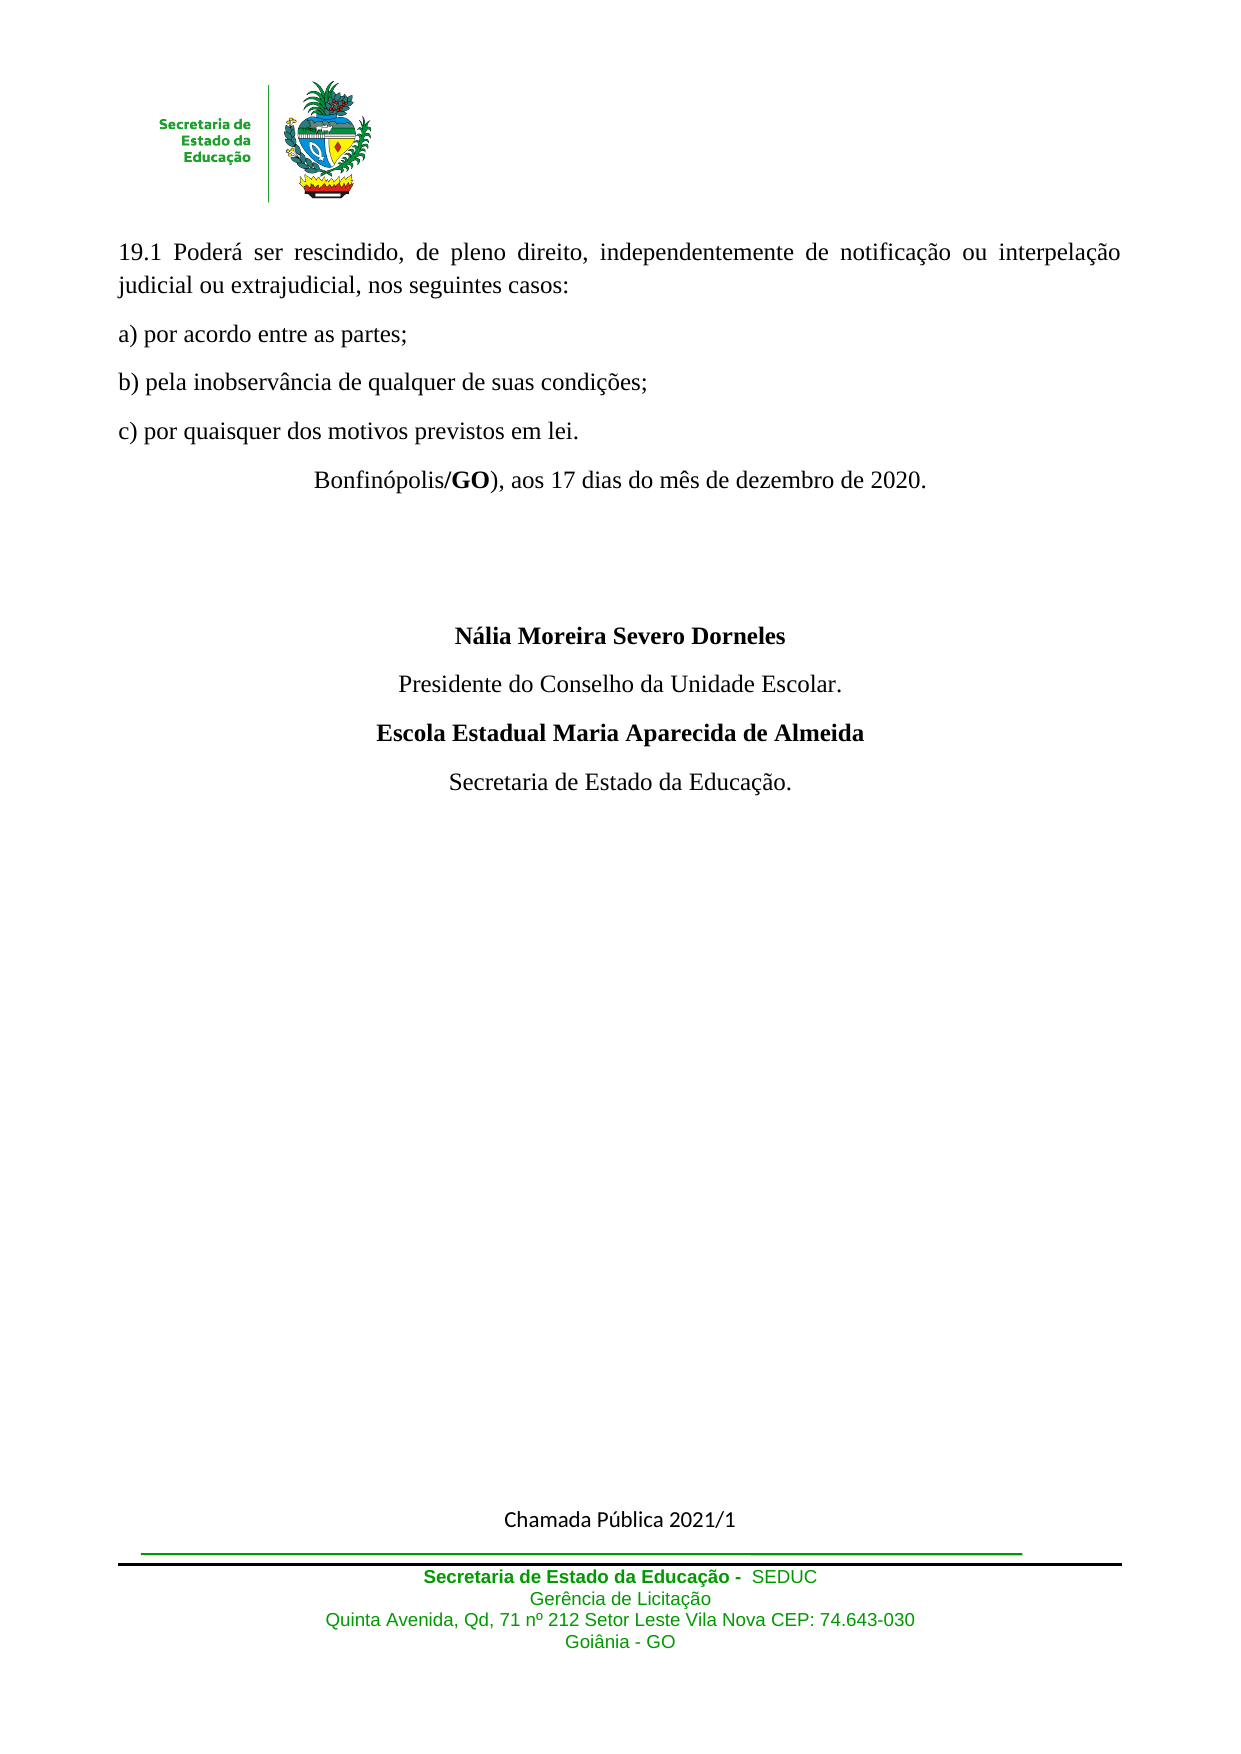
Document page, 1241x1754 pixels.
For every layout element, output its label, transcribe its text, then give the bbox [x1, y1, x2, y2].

text Bonfinópolis/GO), aos 17 dias do mês de dezembro de 2020. [118, 465, 1122, 493]
text a) por acordo entre as partes; [118, 319, 1122, 348]
text Escola Estadual Maria Aparecida de Almeida [118, 718, 1122, 747]
picture [118, 73, 412, 210]
text 19.1 Poderá ser rescindido, de pleno direito, independentemente de notificação ou interpelação judicial ou extrajudicial, nos seguintes casos: [118, 237, 1122, 299]
text Nália Moreira Severo Dorneles [118, 621, 1122, 649]
text Secretaria de Estado da Educação. [118, 767, 1122, 796]
text b) pela inobservância de qualquer de suas condições; [118, 367, 1122, 396]
text c) por quaisquer dos motivos previstos em lei. [118, 416, 1122, 445]
text Presidente do Conselho da Unidade Escolar. [118, 669, 1122, 698]
